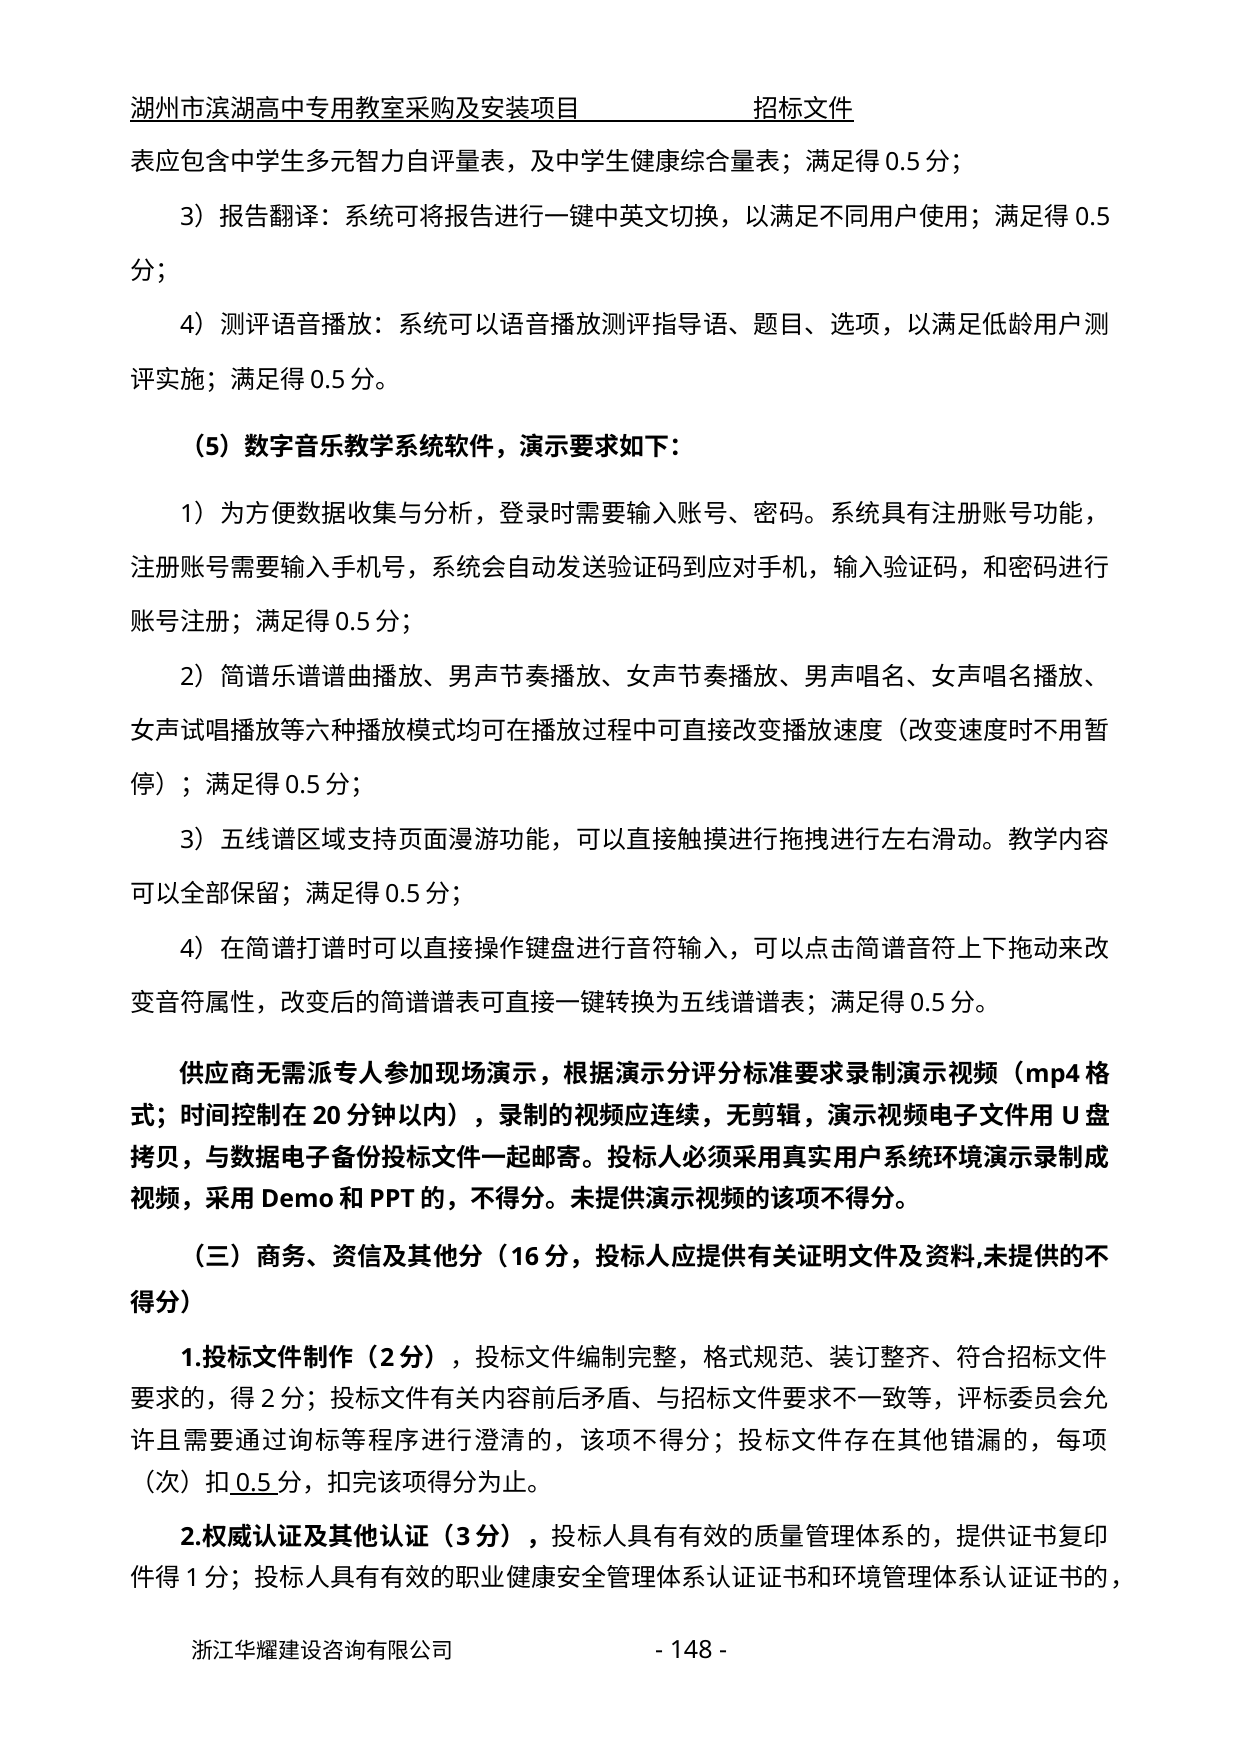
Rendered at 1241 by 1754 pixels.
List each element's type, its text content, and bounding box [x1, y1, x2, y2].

text 3）五线谱区域支持页面漫游功能，可以直接触摸进行拖拽进行左右滑动。教学内容可以全部保留；满足得0.5分； [130, 819, 1110, 910]
text 1.投标文件制作（2分），投标文件编制完整，格式规范、装订整齐、符合招标文件要求的，得2分；投标文件有关内容前后矛盾、与招标文件要求不一致等，评标委员会允许且需要通过询标等程序进行澄清的，该项不得分；投标文件存在其他错漏的，每项（次）扣 0.5 分，扣完该项得分为止。 [130, 1333, 1110, 1499]
text 4）在简谱打谱时可以直接操作键盘进行音符输入，可以点击简谱音符上下拖动来改变音符属性，改变后的简谱谱表可直接一键转换为五线谱谱表；满足得0.5分。 [130, 928, 1110, 1019]
text 供应商无需派专人参加现场演示，根据演示分评分标准要求录制演示视频（mp4格式；时间控制在20分钟以内），录制的视频应连续，无剪辑，演示视频电子文件用U盘拷贝，与数据电子备份投标文件一起邮寄。投标人必须采用真实用户系统环境演示录制成视频，采用 Demo和PPT的，不得分。未提供演示视频的该项不得分。 [130, 1049, 1110, 1216]
text 1）为方便数据收集与分析，登录时需要输入账号、密码。系统具有注册账号功能，注册账号需要输入手机号，系统会自动发送验证码到应对手机，输入验证码，和密码进行账号注册；满足得0.5分； [130, 493, 1110, 638]
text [130, 1512, 1110, 1595]
text 2）简谱乐谱谱曲播放、男声节奏播放、女声节奏播放、男声唱名、女声唱名播放、女声试唱播放等六种播放模式均可在播放过程中可直接改变播放速度（改变速度时不用暂停）；满足得0.5分； [130, 656, 1110, 801]
text （5）数字音乐教学系统软件，演示要求如下： [130, 426, 1110, 462]
text 4）测评语音播放：系统可以语音播放测评指导语、题目、选项，以满足低龄用户测评实施；满足得0.5分。 [130, 305, 1110, 396]
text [130, 142, 1110, 178]
text 3）报告翻译：系统可将报告进行一键中英文切换，以满足不同用户使用；满足得0.5分； [130, 196, 1110, 287]
text （三）商务、资信及其他分（16分，投标人应提供有关证明文件及资料,未提供的不得分） [130, 1228, 1110, 1320]
